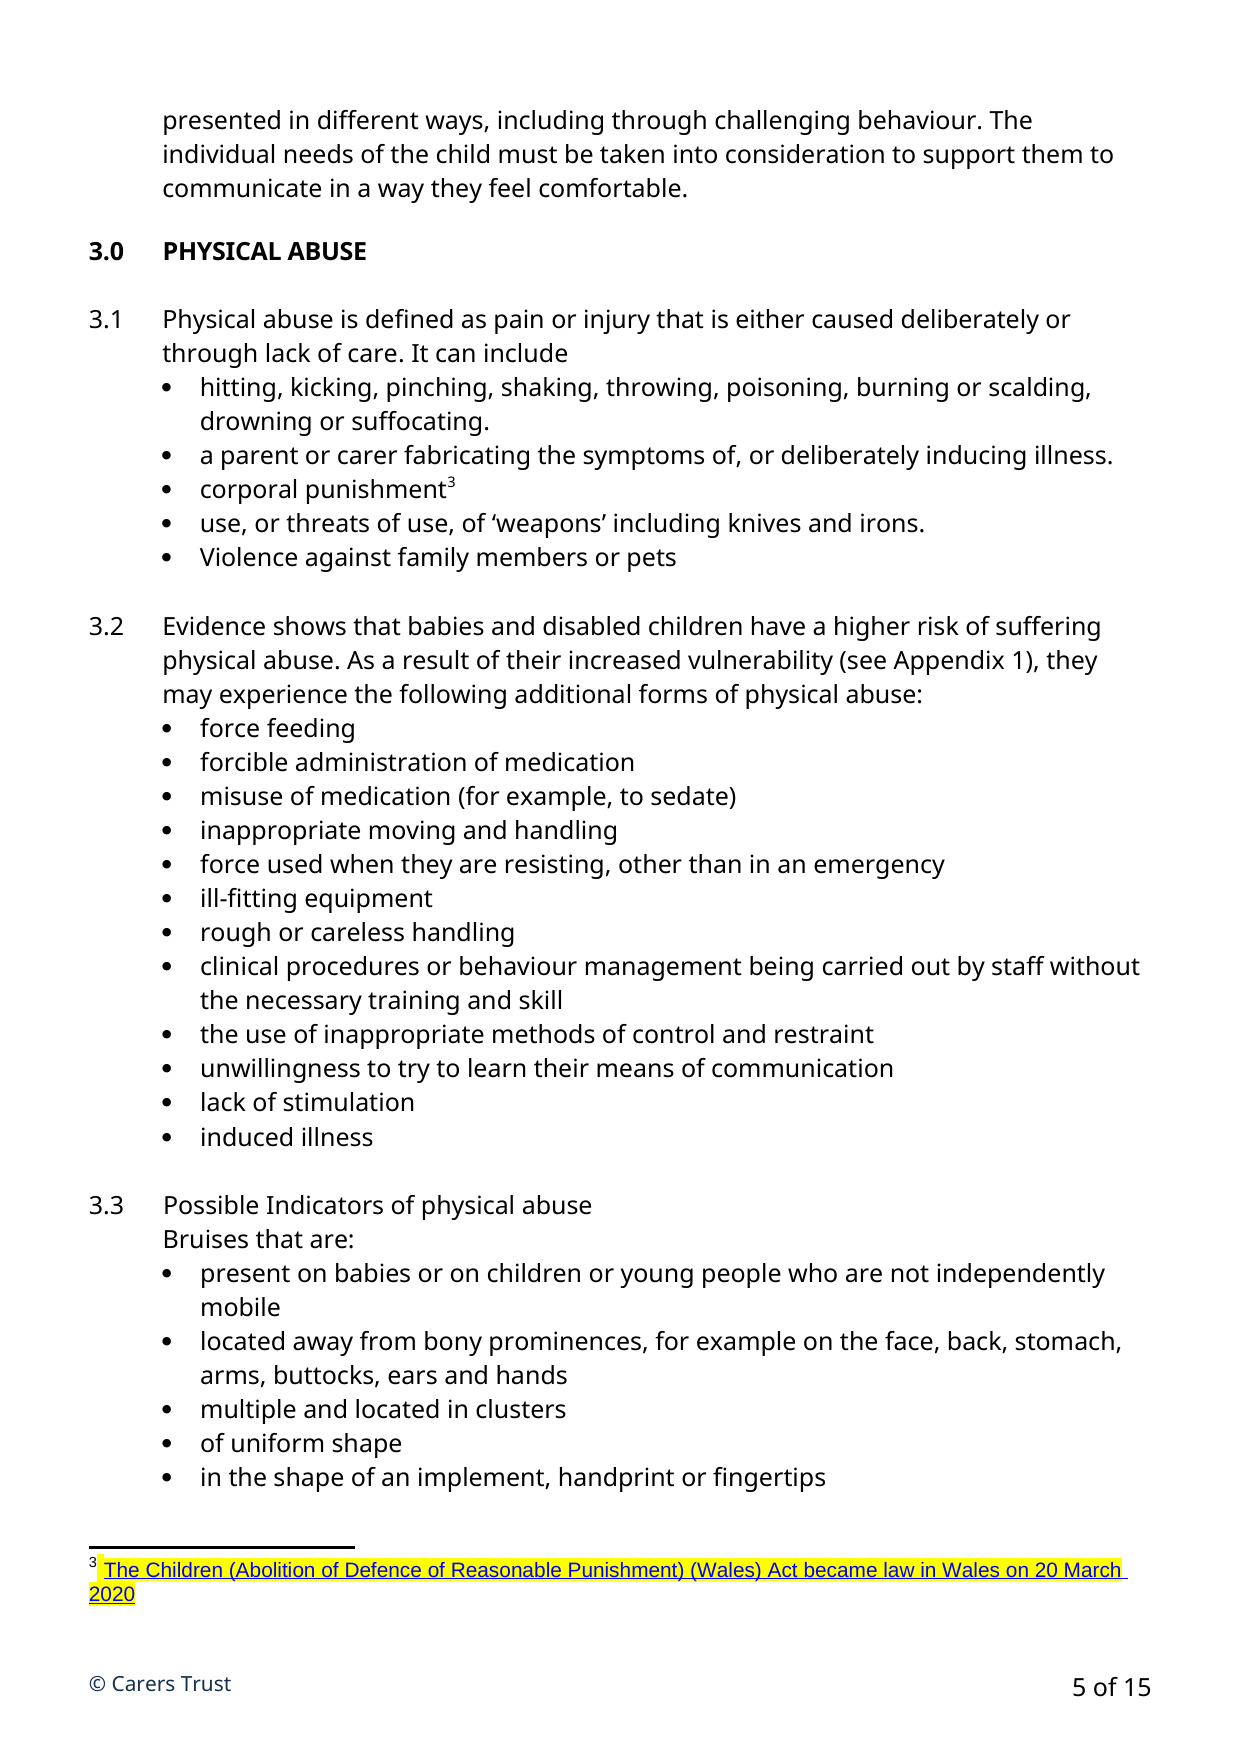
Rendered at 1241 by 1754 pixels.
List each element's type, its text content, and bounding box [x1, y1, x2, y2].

list corporal punishment [162, 472, 1152, 506]
list misuse of medication (for example, to sedate) [162, 778, 1152, 813]
list Violence against family members or pets [162, 540, 1152, 574]
list in the shape of an implement, handprint or fingertips [162, 1460, 1152, 1494]
list clinical procedures or behaviour management being carried out by staff without the necessary training and skill [162, 949, 1152, 1017]
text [89, 103, 1152, 233]
list induced illness [162, 1119, 1152, 1153]
list a parent or carer fabricating the symptoms of, or deliberately inducing illness. [162, 438, 1152, 472]
list present on babies or on children or young people who are not independently mobile [162, 1255, 1152, 1323]
list located away from bony prominences, for example on the face, back, stomach, arms, buttocks, ears and hands [162, 1323, 1152, 1392]
list of uniform shape [162, 1426, 1152, 1460]
list the use of inappropriate methods of control and restraint [162, 1017, 1152, 1051]
text Bruises that are: [89, 1221, 1152, 1255]
list inappropriate moving and handling [162, 813, 1152, 847]
list unwillingness to try to learn their means of communication [162, 1051, 1152, 1085]
text 3.1 Physical abuse is defined as pain or injury that is either caused deliberately or through lack of care. It can include [89, 302, 1152, 370]
list use, or threats of use, of ‘weapons’ including knives and irons. [162, 506, 1152, 540]
list multiple and located in clusters [162, 1392, 1152, 1426]
list forcible administration of medication [162, 744, 1152, 778]
list lack of stimulation [162, 1085, 1152, 1119]
text 3.2 Evidence shows that babies and disabled children have a higher risk of suffering physical abuse. As a result of their increased vulnerability (see Appendix 1), they may experience the following additional forms of physical abuse: [89, 608, 1152, 710]
list rough or careless handling [162, 915, 1152, 949]
subtitle 3.0 PHYSICAL ABUSE [89, 233, 1152, 268]
list hitting, kicking, pinching, shaking, throwing, poisoning, burning or scalding, drowning or suffocating. [162, 370, 1152, 438]
list ill-fitting equipment [162, 881, 1152, 915]
list 3.3 Possible Indicators of physical abuse [89, 1187, 1152, 1221]
list force used when they are resisting, other than in an emergency [162, 847, 1152, 881]
list force feeding [162, 710, 1152, 744]
